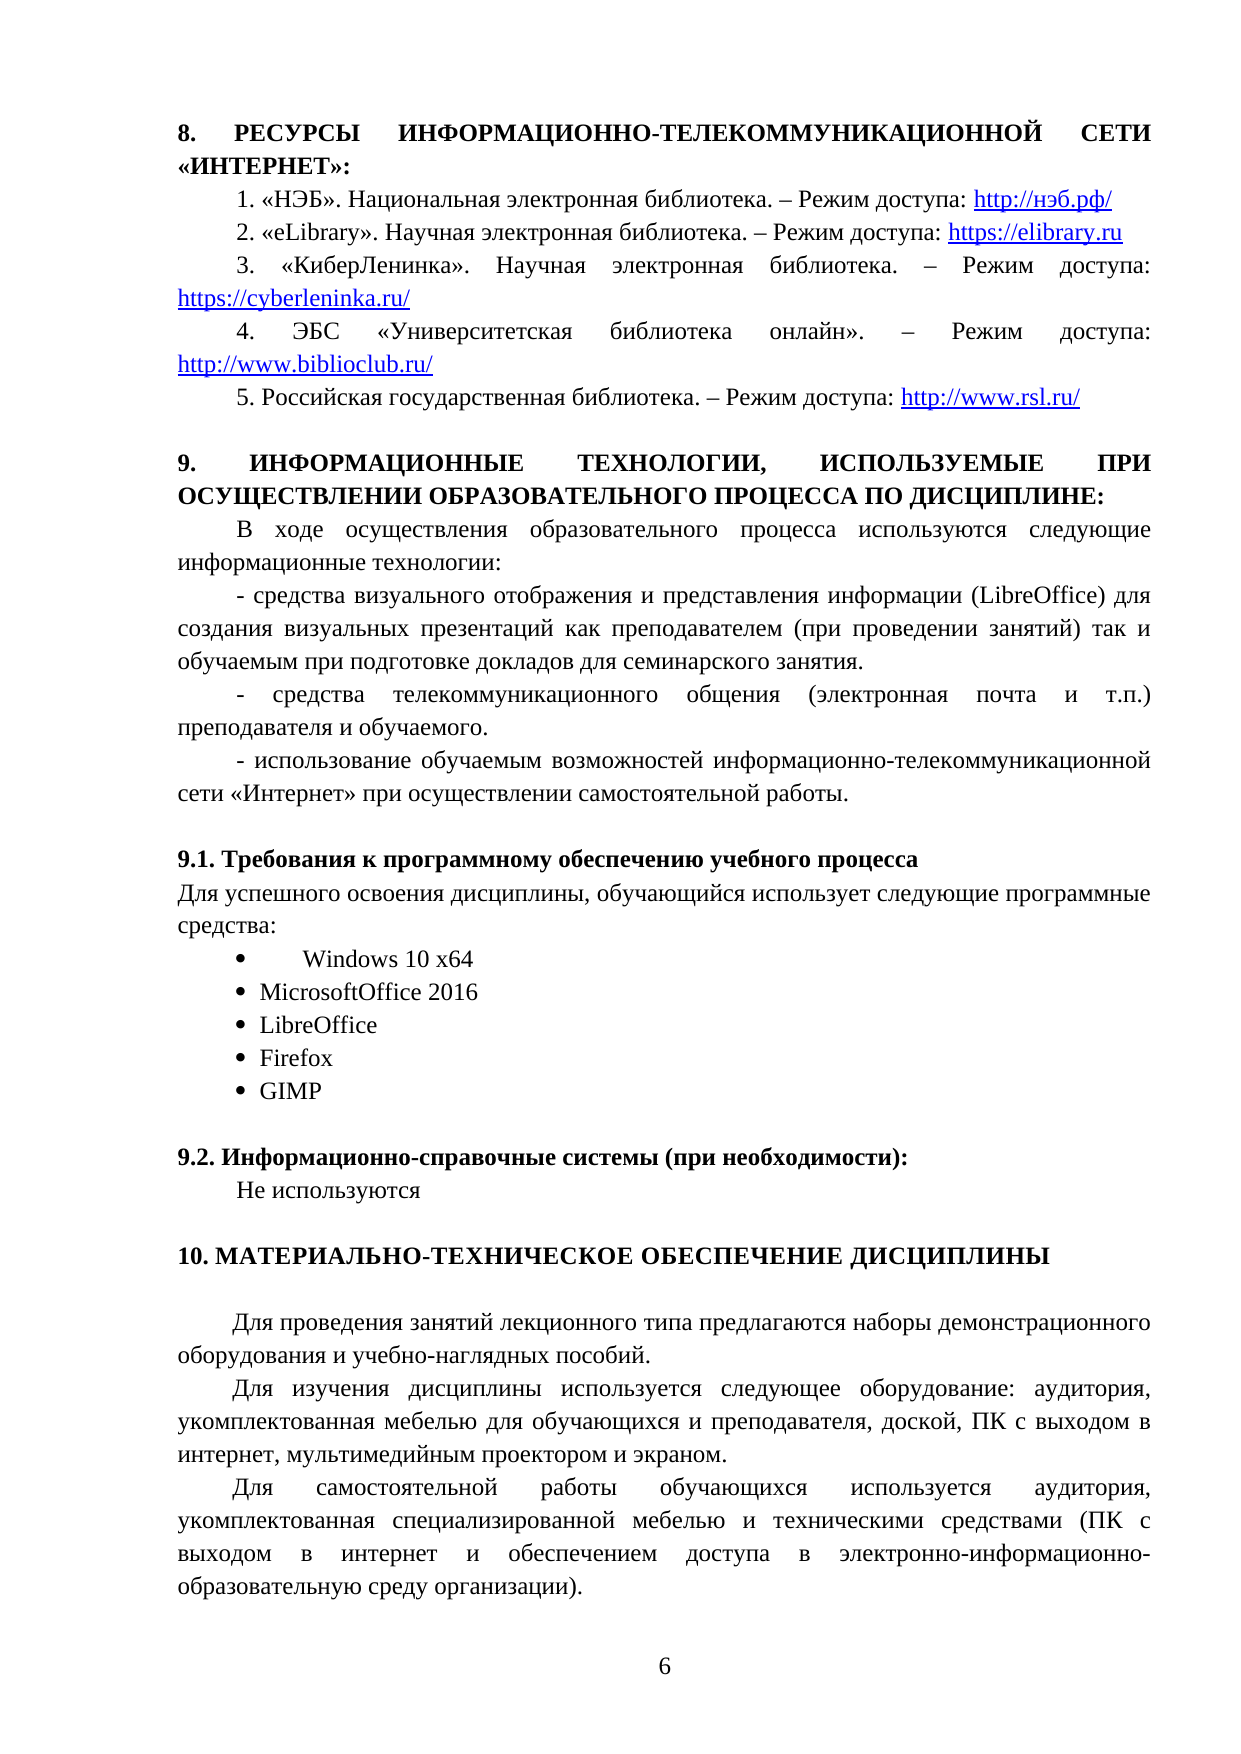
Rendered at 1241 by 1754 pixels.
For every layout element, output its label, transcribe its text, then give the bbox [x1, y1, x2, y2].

text 9.1. Требования к программному обеспечению учебного процесса [177, 844, 1152, 873]
list Windows 10 x64 [236, 944, 1152, 972]
text 5. Российская государственная библиотека. – Режим доступа: http://www.rsl.ru/ [177, 382, 1152, 411]
list MicrosoftOffice 2016 [236, 977, 1152, 1005]
list LibreOffice [236, 1010, 1152, 1038]
text 3. «КиберЛенинка». Научная электронная библиотека. – Режим доступа: https://cyberleninka.ru/ [177, 250, 1152, 312]
text Для успешного освоения дисциплины, обучающийся использует следующие программные средства: [177, 878, 1152, 939]
text В ходе осуществления образовательного процесса используются следующие информационные технологии: [177, 514, 1152, 576]
text Для проведения занятий лекционного типа предлагаются наборы демонстрационного оборудования и учебно-наглядных пособий. [177, 1307, 1152, 1369]
list Firefox [236, 1043, 1152, 1071]
text 4. ЭБС «Университетская библиотека онлайн». – Режим доступа: http://www.biblioclub.ru/ [177, 316, 1152, 378]
text 9.2. Информационно-справочные системы (при необходимости): [177, 1142, 1152, 1171]
text Не используются [236, 1175, 1152, 1203]
text - средства телекоммуникационного общения (электронная почта и т.п.) преподавателя и обучаемого. [177, 679, 1152, 741]
list GIMP [236, 1076, 1152, 1104]
text - средства визуального отображения и представления информации (LibreOffice) для создания визуальных презентаций как преподавателем (при проведении занятий) так и обучаемым при подготовке докладов для семинарского занятия. [177, 580, 1152, 675]
text 1. «НЭБ». Национальная электронная библиотека. – Режим доступа: http://нэб.рф/ [177, 184, 1152, 213]
text 8. Ресурсы информационно-телекоммуникационной сети «Интернет»: [177, 118, 1152, 180]
text 2. «eLibrary». Научная электронная библиотека. – Режим доступа: https://elibrary.ru [177, 217, 1152, 246]
text Для самостоятельной работы обучающихся используется аудитория, укомплектованная специализированной мебелью и техническими средствами (ПК с выходом в интернет и обеспечением доступа в электронно-информационно-образовательную среду организации). [177, 1472, 1152, 1600]
text Для изучения дисциплины используется следующее оборудование: аудитория, укомплектованная мебелью для обучающихся и преподавателя, доской, ПК с выходом в интернет, мультимедийным проектором и экраном. [177, 1373, 1152, 1468]
text - использование обучаемым возможностей информационно-телекоммуникационной сети «Интернет» при осуществлении самостоятельной работы. [177, 746, 1152, 807]
text 10. МАТЕРИАЛЬНО-ТЕХНИЧЕСКОЕ ОБЕСПЕЧЕНИЕ ДИСЦИПЛИНЫ [177, 1241, 1152, 1269]
text 9. ИНФОРМАЦИОННЫЕ ТЕХНОЛОГИИ, ИСПОЛЬЗУЕМЫЕ ПРИ ОСУЩЕСТВЛЕНИИ ОБРАЗОВАТЕЛЬНОГО ПРОЦЕССА ПО ДИСЦИПЛИНЕ: [177, 448, 1152, 510]
